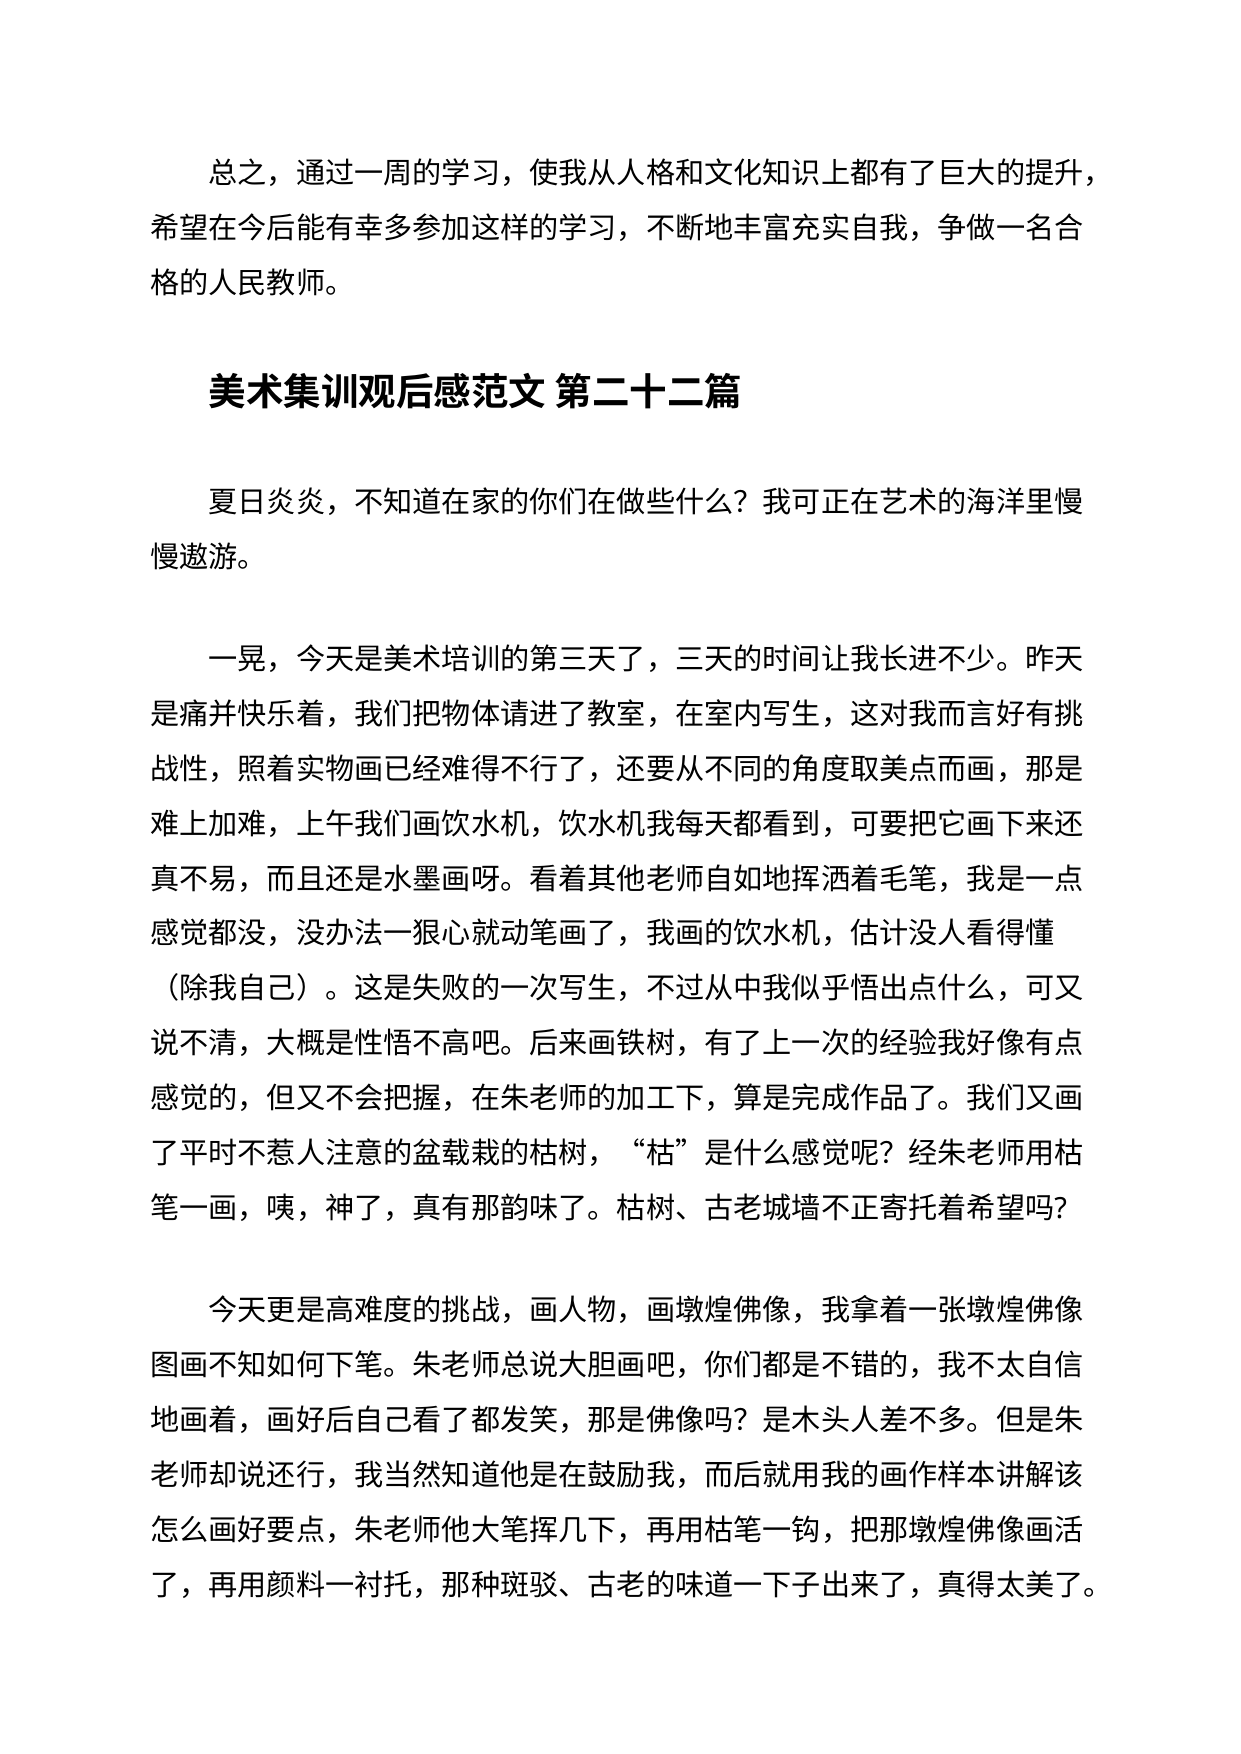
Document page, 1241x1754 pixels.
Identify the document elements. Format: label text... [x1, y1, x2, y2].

text 总之，通过一周的学习，使我从人格和文化知识上都有了巨大的提升，希望在今后能有幸多参加这样的学习，不断地丰富充实自我，争做一名合格的人民教师。 [150, 150, 1090, 302]
text 美术集训观后感范文 第二十二篇 [150, 362, 1090, 416]
text 夏日炎炎，不知道在家的你们在做些什么？我可正在艺术的海洋里慢慢遨游。 [150, 479, 1090, 576]
text 一晃，今天是美术培训的第三天了，三天的时间让我长进不少。昨天是痛并快乐着，我们把物体请进了教室，在室内写生，这对我而言好有挑战性，照着实物画已经难得不行了，还要从不同的角度取美点而画，那是难上加难，上午我们画饮水机，饮水机我每天都看到，可要把它画下来还真不易，而且还是水墨画呀。看着其他老师自如地挥洒着毛笔，我是一点感觉都没，没办法一狠心就动笔画了，我画的饮水机，估计没人看得懂（除我自己）。这是失败的一次写生，不过从中我似乎悟出点什么，可又说不清，大概是性悟不高吧。后来画铁树，有了上一次的经验我好像有点感觉的，但又不会把握，在朱老师的加工下，算是完成作品了。我们又画了平时不惹人注意的盆载栽的枯树，“枯”是什么感觉呢？经朱老师用枯笔一画，咦，神了，真有那韵味了。枯树、古老城墙不正寄托着希望吗? [150, 636, 1090, 1227]
text 今天更是高难度的挑战，画人物，画墩煌佛像，我拿着一张墩煌佛像图画不知如何下笔。朱老师总说大胆画吧，你们都是不错的，我不太自信地画着，画好后自己看了都发笑，那是佛像吗？是木头人差不多。但是朱老师却说还行，我当然知道他是在鼓励我，而后就用我的画作样本讲解该怎么画好要点，朱老师他大笔挥几下，再用枯笔一钩，把那墩煌佛像画活了，再用颜料一衬托，那种斑驳、古老的味道一下子出来了，真得太美了。 [150, 1287, 1090, 1603]
